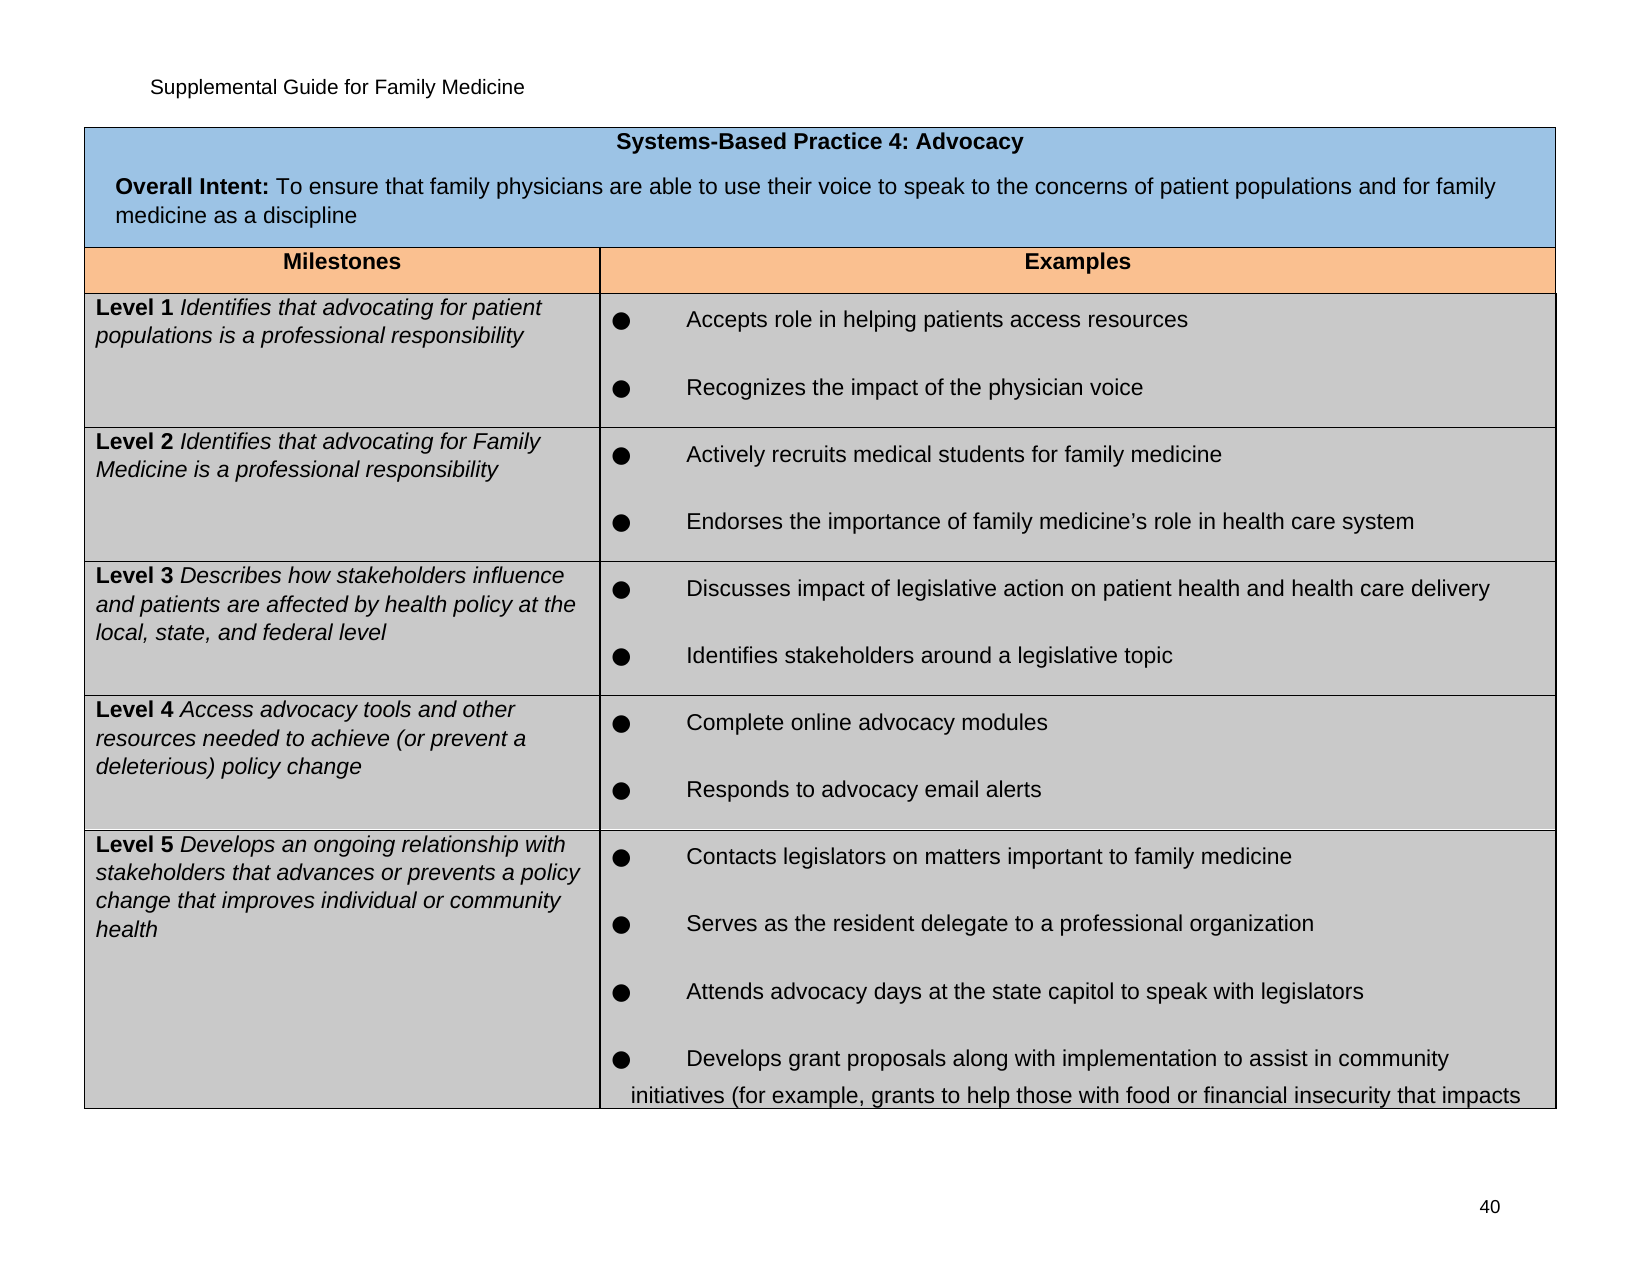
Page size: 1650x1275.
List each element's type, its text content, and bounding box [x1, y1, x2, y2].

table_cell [601, 831, 1555, 1108]
table_cell Discusses impact of legislative action on patient health and health care delivery Identifies stakeholders around a legislative topic [601, 562, 1555, 695]
table_cell Complete online advocacy modules Responds to advocacy email alerts [601, 696, 1555, 829]
table_cell Milestones [85, 248, 599, 293]
table_cell Level 1 Identifies that advocating for patient populations is a professional responsibility [85, 294, 599, 427]
table_header Systems-Based Practice 4: Advocacy Overall Intent: To ensure that family physicians are able to use their voice to speak to the concerns of patient populations and for family medicine as a discipline [85, 128, 1555, 247]
table_cell Examples [601, 248, 1555, 293]
table_cell Level 2 Identifies that advocating for Family Medicine is a professional responsibility [85, 428, 599, 561]
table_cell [85, 831, 599, 1108]
table_cell Level 3 Describes how stakeholders influence and patients are affected by health policy at the local, state, and federal level [85, 562, 599, 695]
table_cell Accepts role in helping patients access resources Recognizes the impact of the physician voice [601, 294, 1555, 427]
table_cell Level 4 Access advocacy tools and other resources needed to achieve (or prevent a deleterious) policy change [85, 696, 599, 829]
table_cell Actively recruits medical students for family medicine Endorses the importance of family medicine’s role in health care system [601, 428, 1555, 561]
